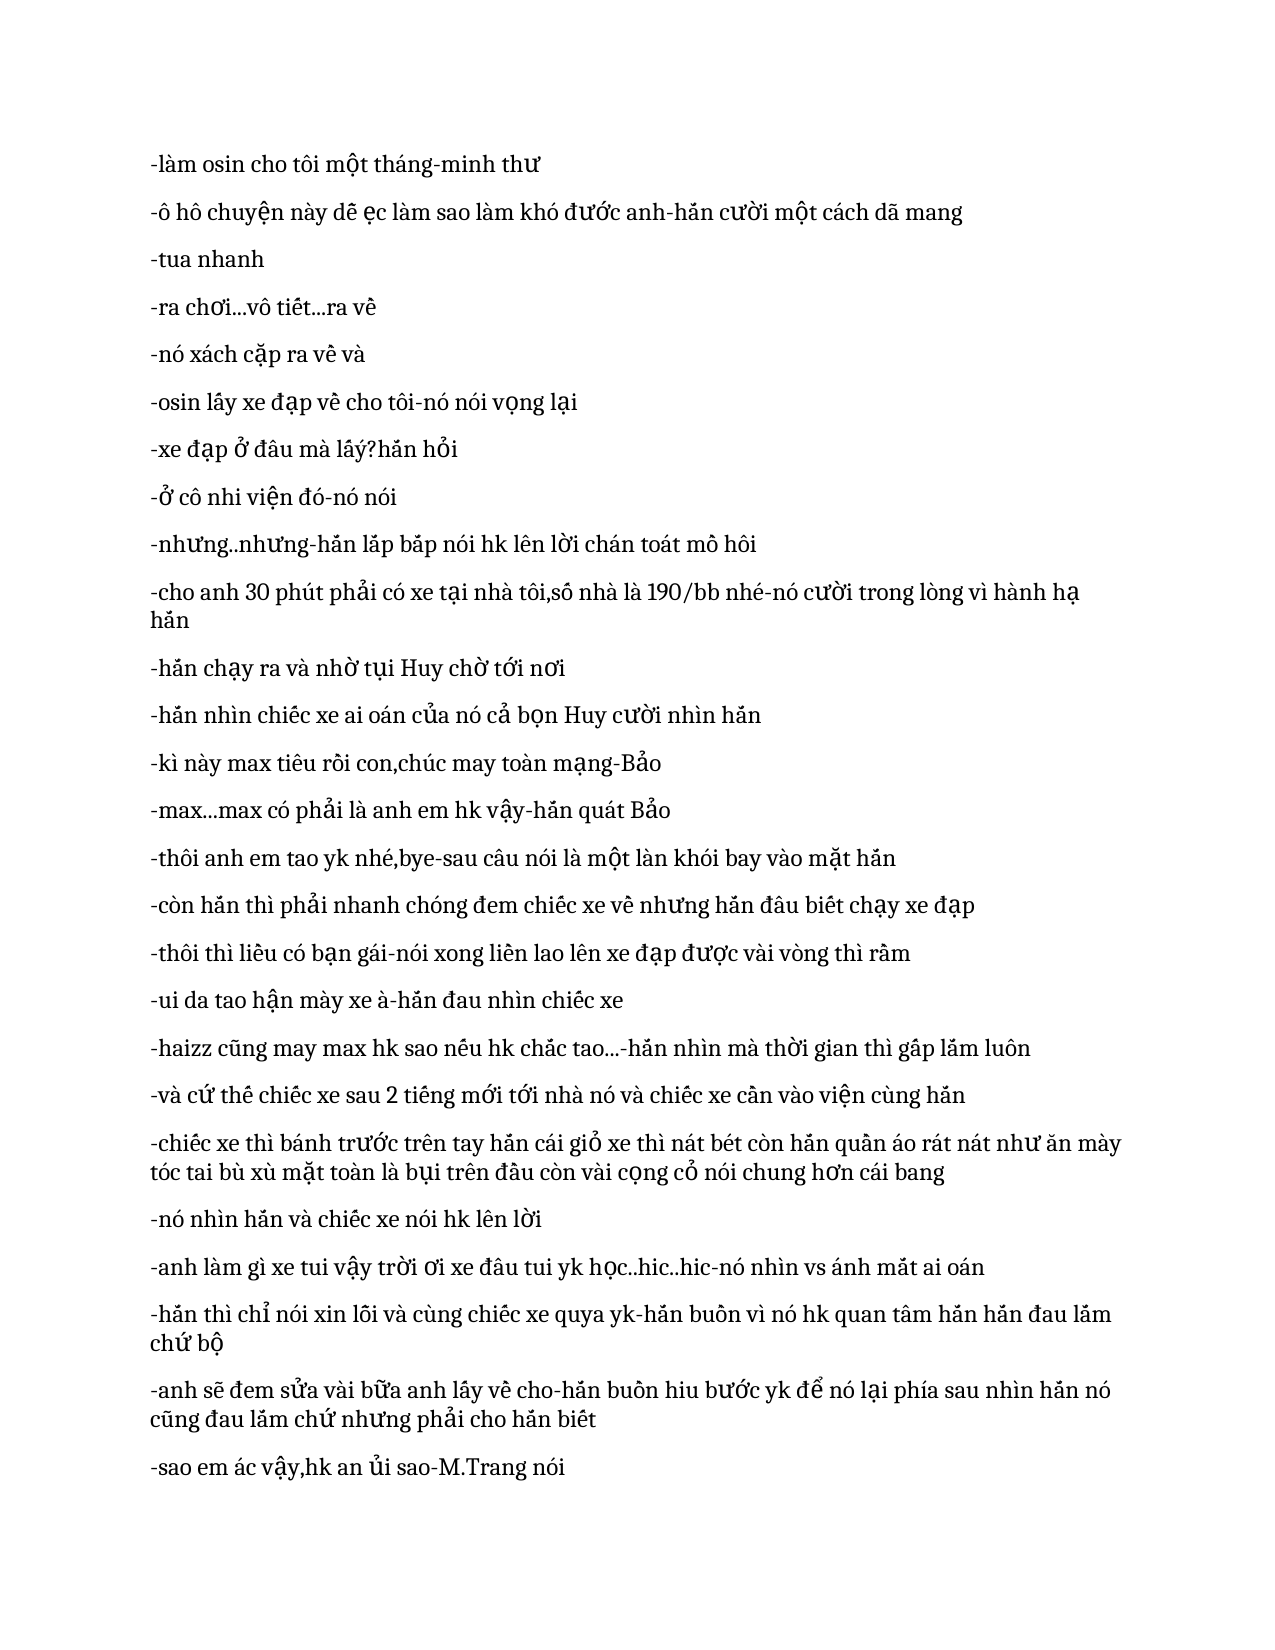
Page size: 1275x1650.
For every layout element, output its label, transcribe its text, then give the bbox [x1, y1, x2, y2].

text -hắn thì chỉ nói xin lỗi và cùng chiếc xe quya yk-hắn buồn vì nó hk quan tâm hắn hắn đau lắm chứ bộ [150, 1300, 1125, 1357]
text -ô hô chuyện này dễ ẹc làm sao làm khó đước anh-hắn cười một cách dã mang [150, 197, 1125, 226]
text -cho anh 30 phút phải có xe tại nhà tôi,số nhà là 190/bb nhé-nó cười trong lòng vì hành hạ hắn [150, 577, 1125, 635]
text -ra chơi...vô tiết...ra về [150, 292, 1125, 321]
text -ở cô nhi viện đó-nó nói [150, 482, 1125, 511]
text -xe đạp ở đâu mà lấý?hắn hỏi [150, 435, 1125, 464]
text -làm osin cho tôi một tháng-minh thư [150, 150, 1125, 179]
text -chiếc xe thì bánh trước trên tay hắn cái giỏ xe thì nát bét còn hắn quần áo rát nát như ăn mày tóc tai bù xù mặt toàn là bụi trên đầu còn vài cọng cỏ nói chung hơn cái bang [150, 1129, 1125, 1186]
text -hắn chạy ra và nhờ tụi Huy chờ tới nơi [150, 654, 1125, 682]
text -haizz cũng may max hk sao nếu hk chắc tao...-hắn nhìn mà thời gian thì gấp lắm luôn [150, 1034, 1125, 1062]
text -thôi anh em tao yk nhé,bye-sau câu nói là một làn khói bay vào mặt hắn [150, 844, 1125, 872]
text -osin lấy xe đạp về cho tôi-nó nói vọng lại [150, 387, 1125, 416]
text -tua nhanh [150, 245, 1125, 274]
text -ui da tao hận mày xe à-hắn đau nhìn chiếc xe [150, 986, 1125, 1015]
text -thôi thì liều có bạn gái-nói xong liền lao lên xe đạp được vài vòng thì rầm [150, 939, 1125, 967]
text -sao em ác vậy,hk an ủi sao-M.Trang nói [150, 1452, 1125, 1481]
text -nó nhìn hắn và chiếc xe nói hk lên lời [150, 1205, 1125, 1234]
text -và cứ thế chiếc xe sau 2 tiếng mới tới nhà nó và chiếc xe cần vào viện cùng hắn [150, 1081, 1125, 1110]
text -anh làm gì xe tui vậy trời ơi xe đâu tui yk học..hic..hic-nó nhìn vs ánh mắt ai oán [150, 1252, 1125, 1281]
text -kì này max tiêu rồi con,chúc may toàn mạng-Bảo [150, 749, 1125, 777]
text -còn hắn thì phải nhanh chóng đem chiếc xe về nhưng hắn đâu biết chạy xe đạp [150, 891, 1125, 920]
text -nó xách cặp ra về và [150, 340, 1125, 369]
text -max...max có phải là anh em hk vậy-hắn quát Bảo [150, 796, 1125, 825]
text -anh sẽ đem sửa vài bữa anh lấy về cho-hắn buồn hiu bước yk để nó lại phía sau nhìn hắn nó cũng đau lắm chứ nhưng phải cho hắn biết [150, 1376, 1125, 1434]
text -hắn nhìn chiếc xe ai oán của nó cả bọn Huy cười nhìn hắn [150, 701, 1125, 730]
text -nhưng..nhưng-hắn lắp bắp nói hk lên lời chán toát mồ hôi [150, 530, 1125, 559]
